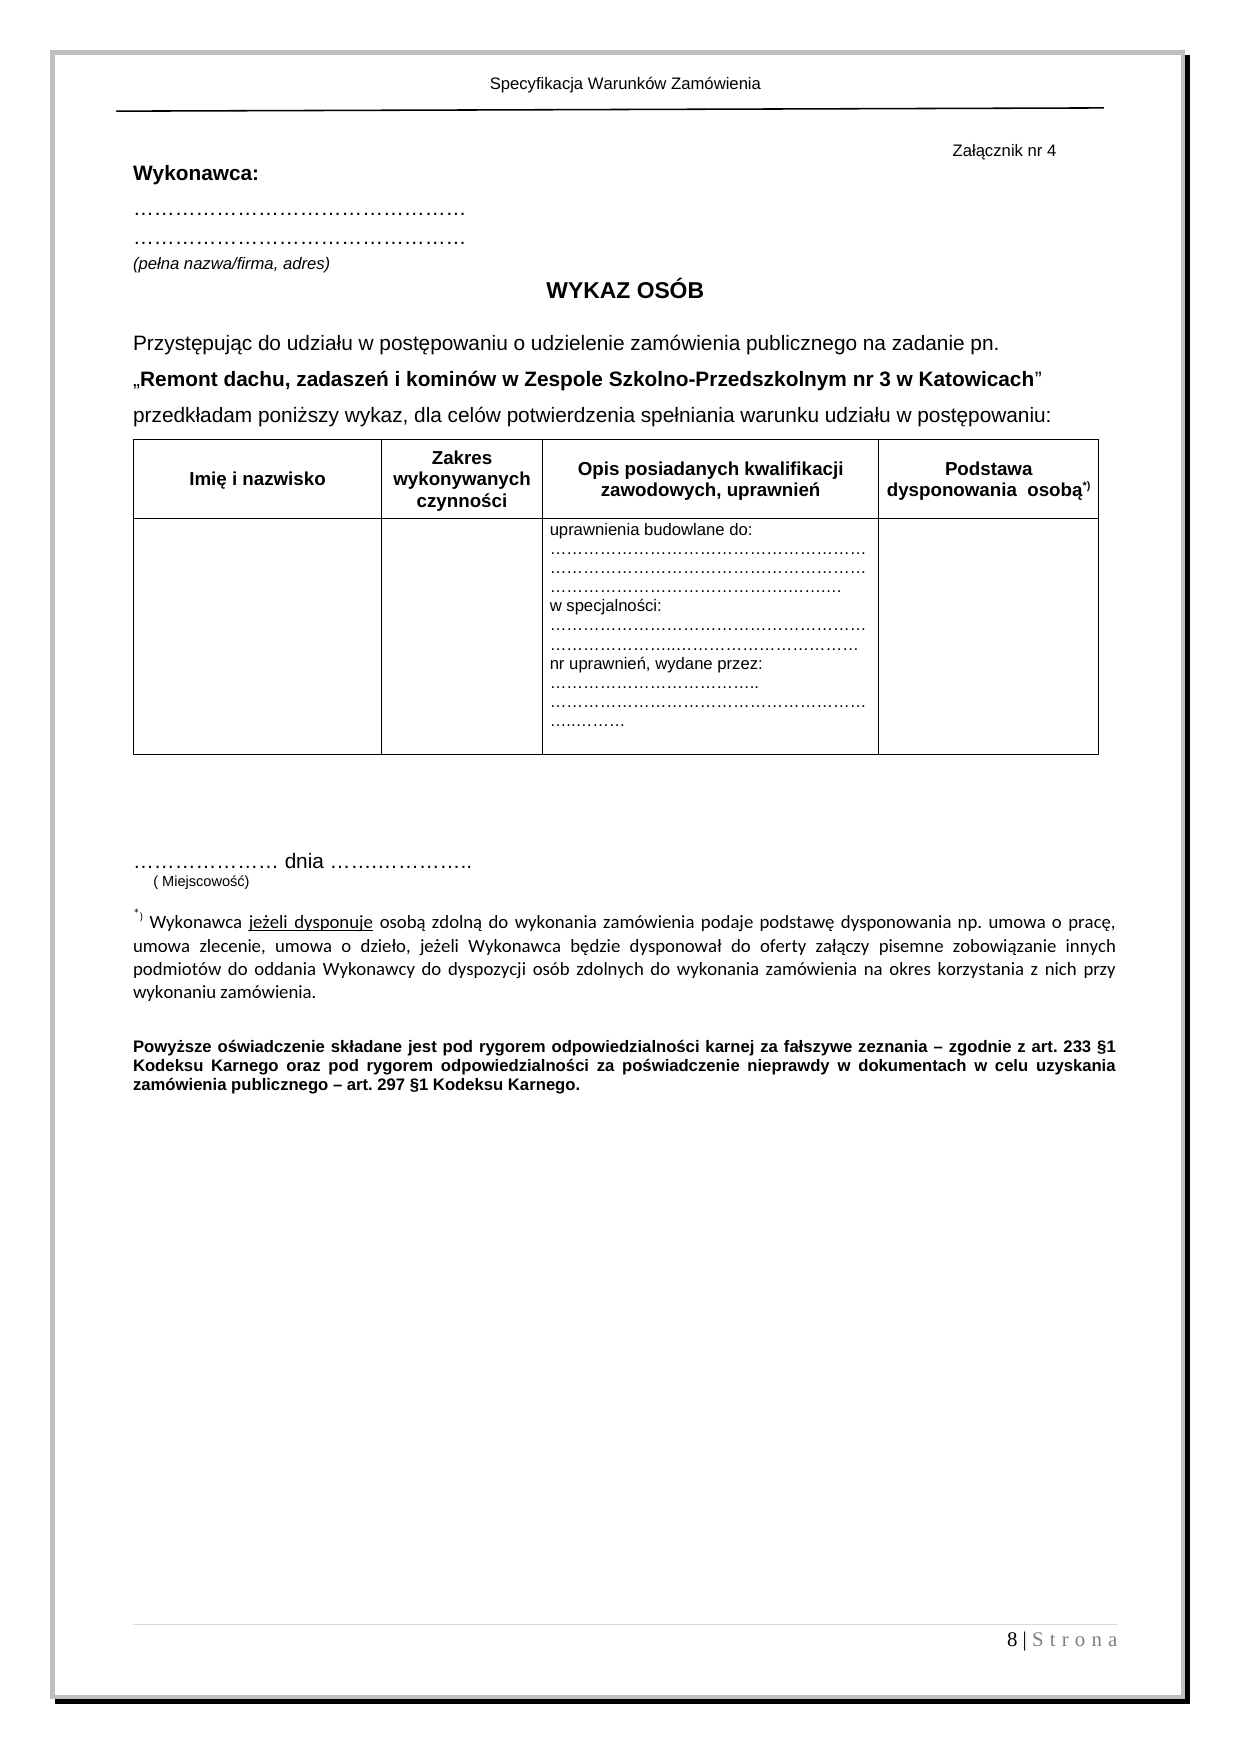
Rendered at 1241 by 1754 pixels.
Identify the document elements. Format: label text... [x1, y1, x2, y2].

table_cell [382, 519, 542, 754]
table_header Podstawa dysponowania osobą*) [879, 440, 1098, 518]
text *) Wykonawca jeżeli dysponuje osobą zdolną do wykonania zamówienia podaje podstawę dysponowania np. umowa o pracę, umowa zlecenie, umowa o dzieło, jeżeli Wykonawca będzie dysponował do oferty załączy pisemne zobowiązanie innych podmiotów do oddania Wykonawcy do dyspozycji osób zdolnych do wykonania zamówienia na okres korzystania z nich przy wykonaniu zamówienia. [133, 906, 1117, 1003]
text ( Miejscowość) [133, 873, 1117, 889]
table_header Imię i nazwisko [134, 440, 381, 518]
table_cell [134, 519, 381, 754]
text WYKAZ OSÓB [133, 277, 1117, 303]
text ………………… dnia …….………….. [133, 849, 1117, 873]
text ………………………………………… [133, 196, 497, 220]
table_header Zakres wykonywanych czynności [382, 440, 542, 518]
list Załącznik nr 4 [162, 141, 1117, 160]
table_header Opis posiadanych kwalifikacji zawodowych, uprawnień [543, 440, 878, 518]
text (pełna nazwa/firma, adres) [133, 254, 497, 273]
text „Remont dachu, zadaszeń i kominów w Zespole Szkolno-Przedszkolnym nr 3 w Katowicach” przedkładam poniższy wykaz, dla celów potwierdzenia spełniania warunku udziału w postępowaniu: [133, 367, 1117, 427]
text Wykonawca: [133, 160, 1117, 184]
text Przystępując do udziału w postępowaniu o udzielenie zamówienia publicznego na zadanie pn. [133, 331, 1117, 355]
text ………………………………………… [133, 225, 497, 249]
table_cell [879, 519, 1098, 754]
table_cell uprawnienia budowlane do: ………………………………………………………………………………………………………………………………………….…….… w specjalności: ……………………………………………………………………..…………………………… nr uprawnień, wydane przez: ………………………………..……………………………………………………..……… [543, 519, 878, 754]
text Powyższe oświadczenie składane jest pod rygorem odpowiedzialności karnej za fałszywe zeznania – zgodnie z art. 233 §1 Kodeksu Karnego oraz pod rygorem odpowiedzialności za poświadczenie nieprawdy w dokumentach w celu uzyskania zamówienia publicznego – art. 297 §1 Kodeksu Karnego. [133, 1036, 1117, 1094]
